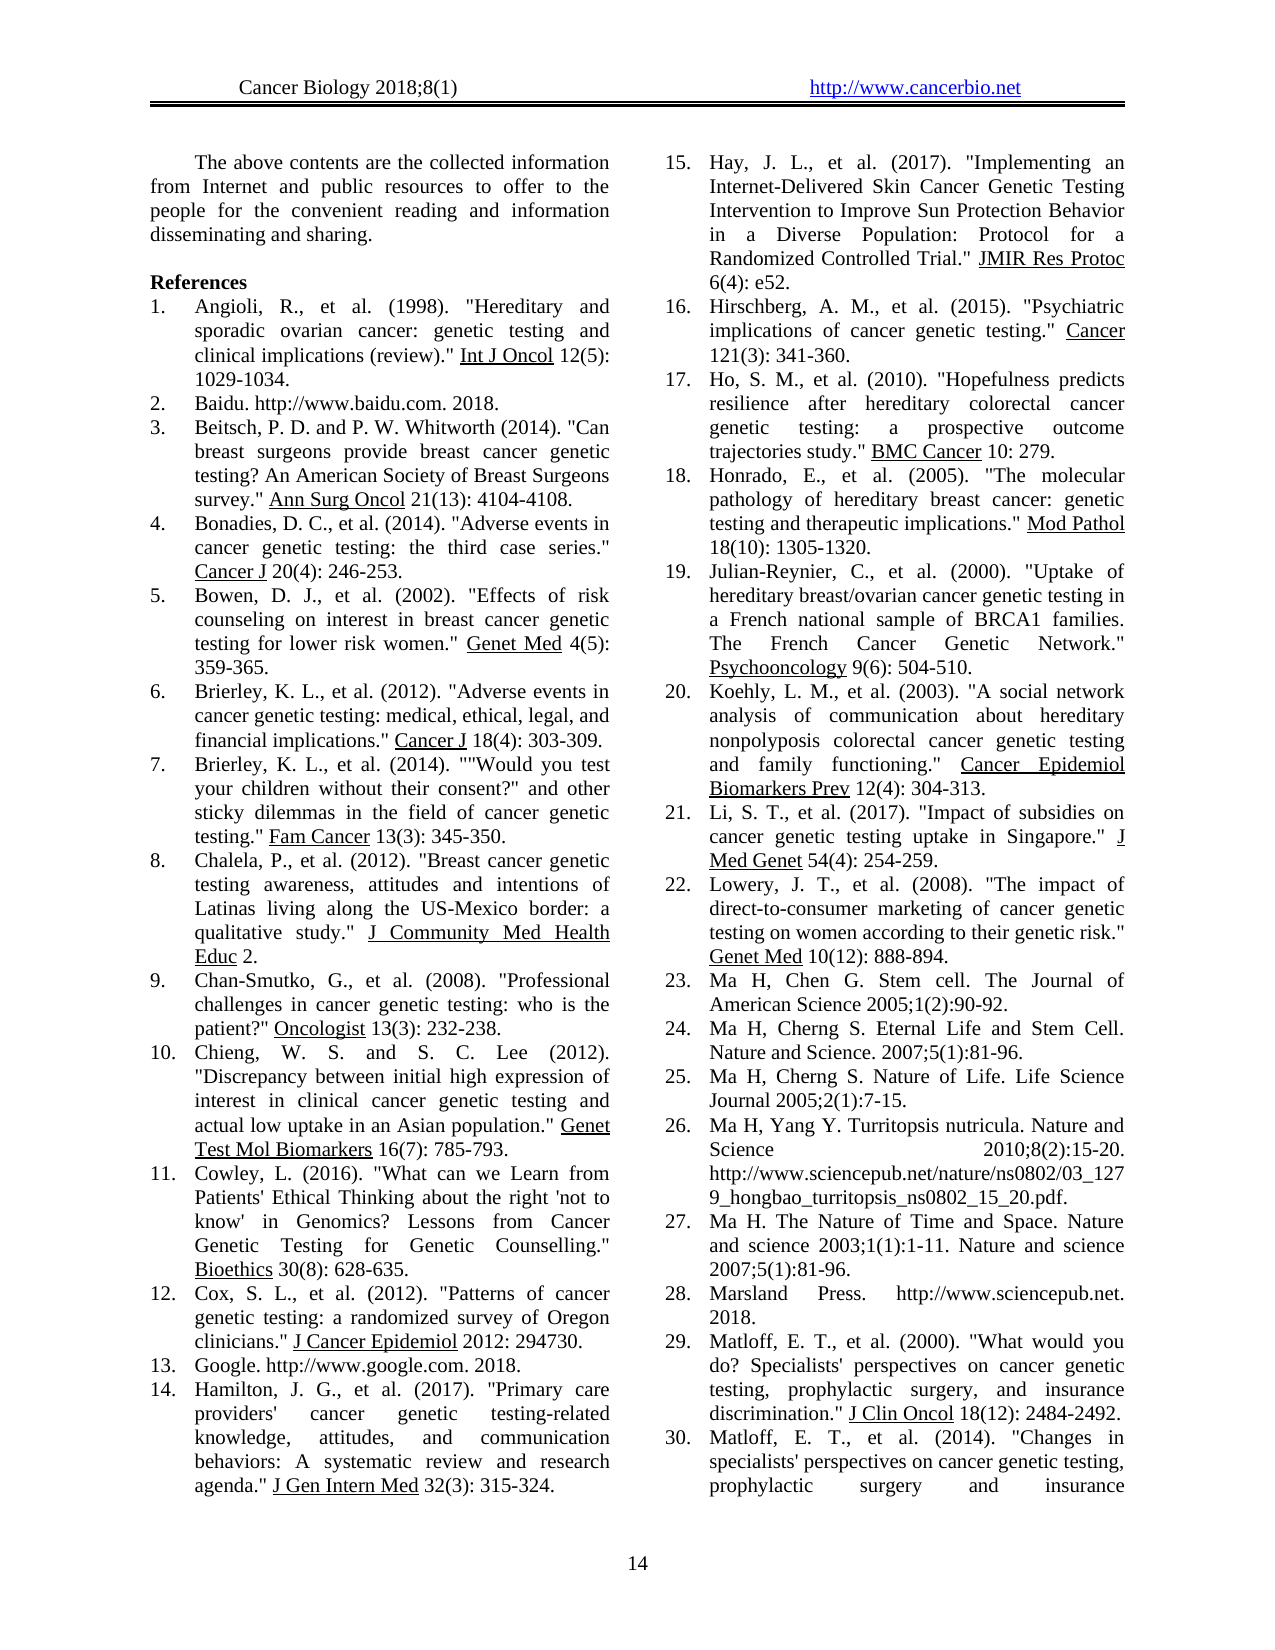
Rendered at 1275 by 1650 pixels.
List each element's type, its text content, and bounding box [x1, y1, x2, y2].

list Chan-Smutko, G., et al. (2008). "Professional challenges in cancer genetic testing: who is the patient?" Oncologist 13(3): 232-238. [150, 968, 610, 1040]
list Hirschberg, A. M., et al. (2015). "Psychiatric implications of cancer genetic testing." Cancer 121(3): 341-360. [665, 294, 1125, 367]
list Ma H, Cherng S. Eternal Life and Stem Cell. Nature and Science. 2007;5(1):81-96. [665, 1016, 1125, 1064]
list Ma H. The Nature of Time and Space. Nature and science 2003;1(1):1-11. Nature and science 2007;5(1):81-96. [665, 1209, 1125, 1281]
list Honrado, E., et al. (2005). "The molecular pathology of hereditary breast cancer: genetic testing and therapeutic implications." Mod Pathol 18(10): 1305-1320. [665, 463, 1125, 559]
list Ma H, Yang Y. Turritopsis nutricula. Nature and Science 2010;8(2):15-20. http://www.sciencepub.net/nature/ns0802/03_1279_hongbao_turritopsis_ns0802_15_20.pdf. [665, 1112, 1125, 1209]
text References [150, 270, 610, 294]
list Beitsch, P. D. and P. W. Whitworth (2014). "Can breast surgeons provide breast cancer genetic testing? An American Society of Breast Surgeons survey." Ann Surg Oncol 21(13): 4104-4108. [150, 415, 610, 511]
list Julian-Reynier, C., et al. (2000). "Uptake of hereditary breast/ovarian cancer genetic testing in a French national sample of BRCA1 families. The French Cancer Genetic Network." Psychooncology 9(6): 504-510. [665, 559, 1125, 679]
list Bowen, D. J., et al. (2002). "Effects of risk counseling on interest in breast cancer genetic testing for lower risk women." Genet Med 4(5): 359-365. [150, 583, 610, 679]
list Hamilton, J. G., et al. (2017). "Primary care providers' cancer genetic testing-related knowledge, attitudes, and communication behaviors: A systematic review and research agenda." J Gen Intern Med 32(3): 315-324. [150, 1377, 610, 1497]
list Li, S. T., et al. (2017). "Impact of subsidies on cancer genetic testing uptake in Singapore." J Med Genet 54(4): 254-259. [665, 800, 1125, 872]
list Chalela, P., et al. (2012). "Breast cancer genetic testing awareness, attitudes and intentions of Latinas living along the US-Mexico border: a qualitative study." J Community Med Health Educ 2. [150, 848, 610, 968]
list Koehly, L. M., et al. (2003). "A social network analysis of communication about hereditary nonpolyposis colorectal cancer genetic testing and family functioning." Cancer Epidemiol Biomarkers Prev 12(4): 304-313. [665, 679, 1125, 800]
list Chieng, W. S. and S. C. Lee (2012). "Discrepancy between initial high expression of interest in clinical cancer genetic testing and actual low uptake in an Asian population." Genet Test Mol Biomarkers 16(7): 785-793. [150, 1040, 610, 1161]
list Matloff, E. T., et al. (2000). "What would you do? Specialists' perspectives on cancer genetic testing, prophylactic surgery, and insurance discrimination." J Clin Oncol 18(12): 2484-2492. [665, 1329, 1125, 1425]
list Hay, J. L., et al. (2017). "Implementing an Internet-Delivered Skin Cancer Genetic Testing Intervention to Improve Sun Protection Behavior in a Diverse Population: Protocol for a Randomized Controlled Trial." JMIR Res Protoc 6(4): e52. [665, 150, 1125, 294]
list Ma H, Cherng S. Nature of Life. Life Science Journal 2005;2(1):7-15. [665, 1064, 1125, 1112]
list Brierley, K. L., et al. (2014). ""Would you test your children without their consent?" and other sticky dilemmas in the field of cancer genetic testing." Fam Cancer 13(3): 345-350. [150, 752, 610, 848]
list Angioli, R., et al. (1998). "Hereditary and sporadic ovarian cancer: genetic testing and clinical implications (review)." Int J Oncol 12(5): 1029-1034. [150, 294, 610, 391]
list Marsland Press. http://www.sciencepub.net. 2018. [665, 1281, 1125, 1329]
list Baidu. http://www.baidu.com. 2018. [150, 391, 610, 415]
list Cox, S. L., et al. (2012). "Patterns of cancer genetic testing: a randomized survey of Oregon clinicians." J Cancer Epidemiol 2012: 294730. [150, 1281, 610, 1353]
list Brierley, K. L., et al. (2012). "Adverse events in cancer genetic testing: medical, ethical, legal, and financial implications." Cancer J 18(4): 303-309. [150, 679, 610, 752]
list Ma H, Chen G. Stem cell. The Journal of American Science 2005;1(2):90-92. [665, 968, 1125, 1016]
list Cowley, L. (2016). "What can we Learn from Patients' Ethical Thinking about the right 'not to know' in Genomics? Lessons from Cancer Genetic Testing for Genetic Counselling." Bioethics 30(8): 628-635. [150, 1161, 610, 1281]
list Google. http://www.google.com. 2018. [150, 1353, 610, 1377]
list Ho, S. M., et al. (2010). "Hopefulness predicts resilience after hereditary colorectal cancer genetic testing: a prospective outcome trajectories study." BMC Cancer 10: 279. [665, 367, 1125, 463]
list Lowery, J. T., et al. (2008). "The impact of direct-to-consumer marketing of cancer genetic testing on women according to their genetic risk." Genet Med 10(12): 888-894. [665, 872, 1125, 968]
text The above contents are the collected information from Internet and public resources to offer to the people for the convenient reading and information disseminating and sharing. [150, 150, 610, 246]
list Bonadies, D. C., et al. (2014). "Adverse events in cancer genetic testing: the third case series." Cancer J 20(4): 246-253. [150, 511, 610, 583]
